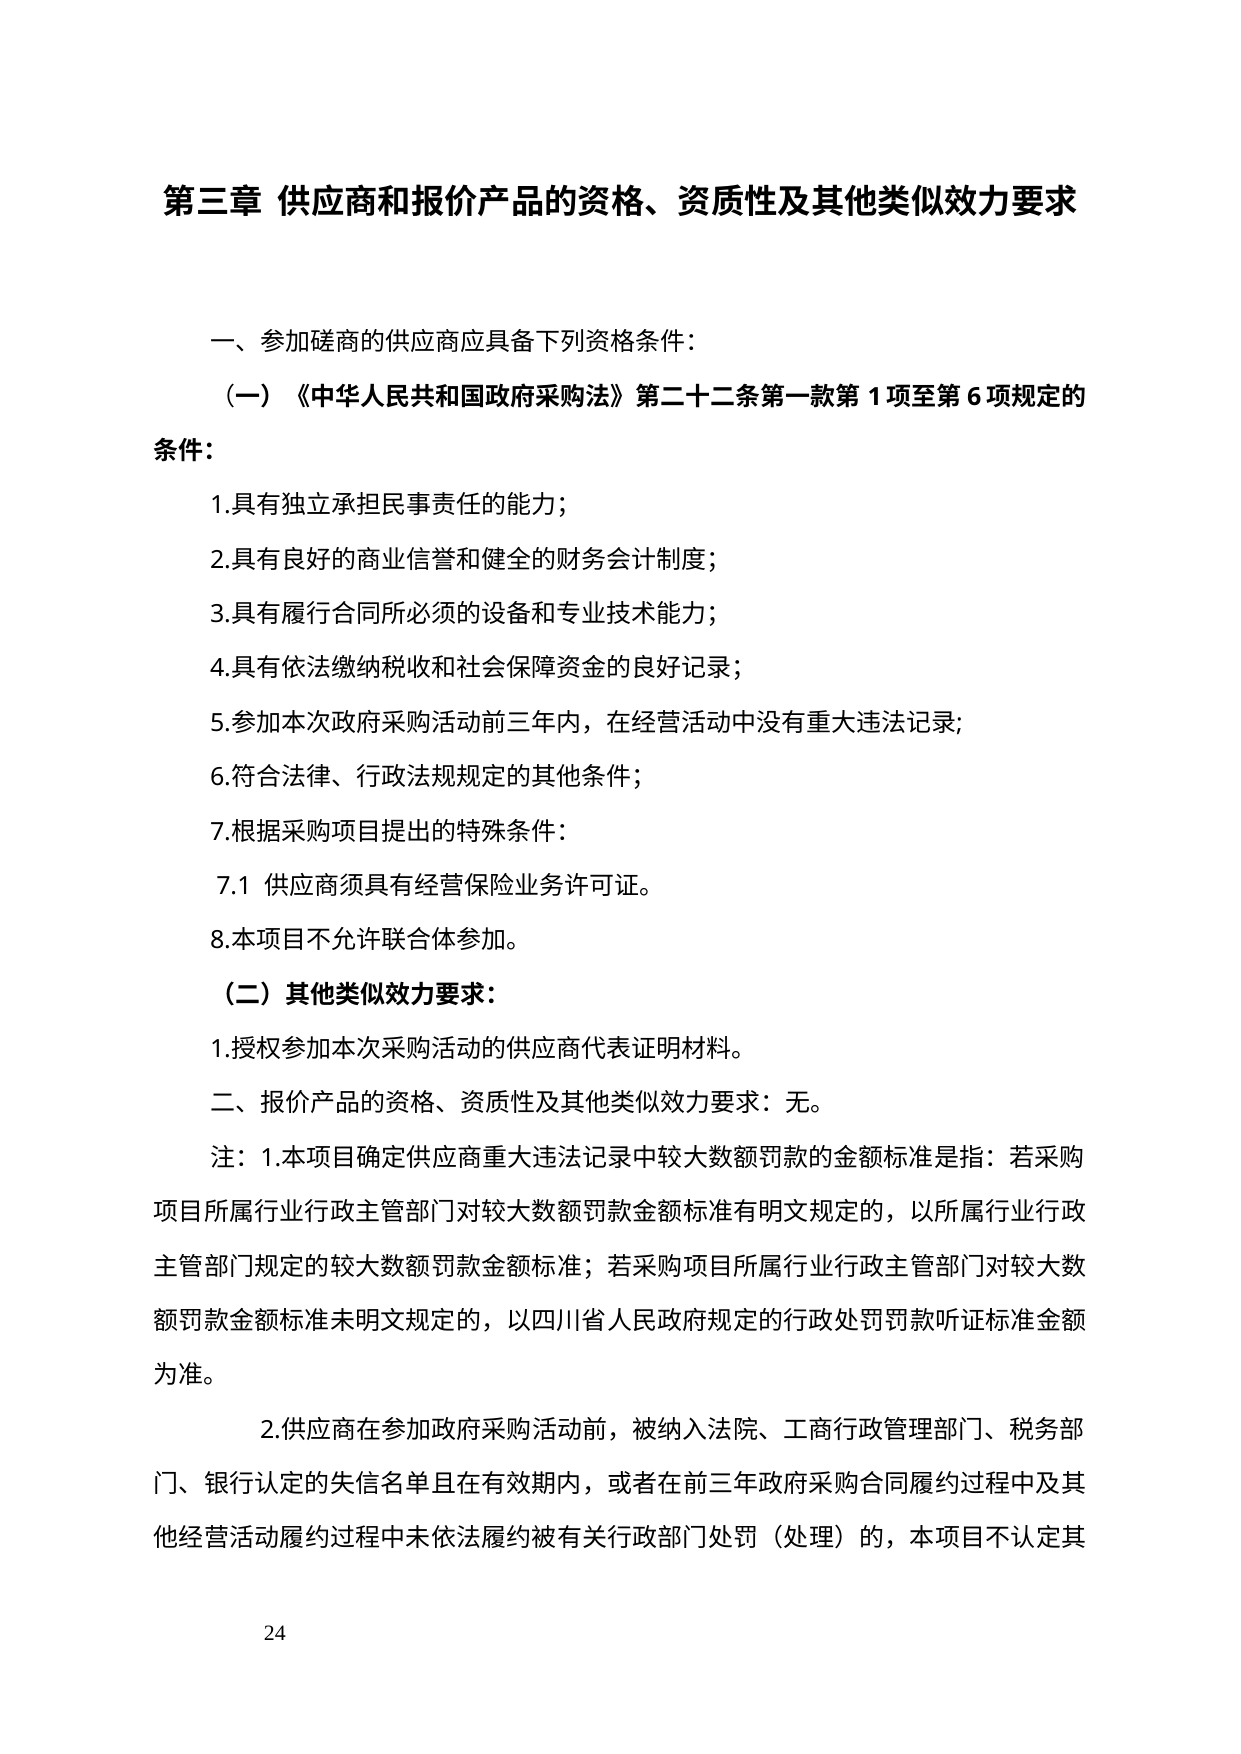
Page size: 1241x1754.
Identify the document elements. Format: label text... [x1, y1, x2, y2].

text 4.具有依法缴纳税收和社会保障资金的良好记录； [153, 648, 1087, 684]
text 7.根据采购项目提出的特殊条件： [153, 811, 1087, 847]
text 3.具有履行合同所必须的设备和专业技术能力； [153, 593, 1087, 630]
title 第三章 供应商和报价产品的资格、资质性及其他类似效力要求 [153, 175, 1087, 223]
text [153, 1409, 1087, 1554]
text 5.参加本次政府采购活动前三年内，在经营活动中没有重大违法记录; [153, 702, 1087, 738]
text 7.1 供应商须具有经营保险业务许可证。 [153, 865, 1087, 902]
text 1.具有独立承担民事责任的能力； [153, 485, 1087, 521]
text 1.授权参加本次采购活动的供应商代表证明材料。 [153, 1028, 1087, 1065]
text 2.具有良好的商业信誉和健全的财务会计制度； [153, 539, 1087, 575]
text （一）《中华人民共和国政府采购法》第二十二条第一款第1项至第6项规定的条件： [153, 376, 1087, 467]
text 注：1.本项目确定供应商重大违法记录中较大数额罚款的金额标准是指：若采购项目所属行业行政主管部门对较大数额罚款金额标准有明文规定的，以所属行业行政主管部门规定的较大数额罚款金额标准；若采购项目所属行业行政主管部门对较大数额罚款金额标准未明文规定的，以四川省人民政府规定的行政处罚罚款听证标准金额为准。 [153, 1137, 1087, 1391]
text 二、报价产品的资格、资质性及其他类似效力要求：无。 [153, 1083, 1087, 1119]
text （二）其他类似效力要求： [153, 974, 1087, 1010]
text 一、参加磋商的供应商应具备下列资格条件： [153, 322, 1087, 358]
text 8.本项目不允许联合体参加。 [153, 920, 1087, 956]
text 6.符合法律、行政法规规定的其他条件； [153, 757, 1087, 793]
